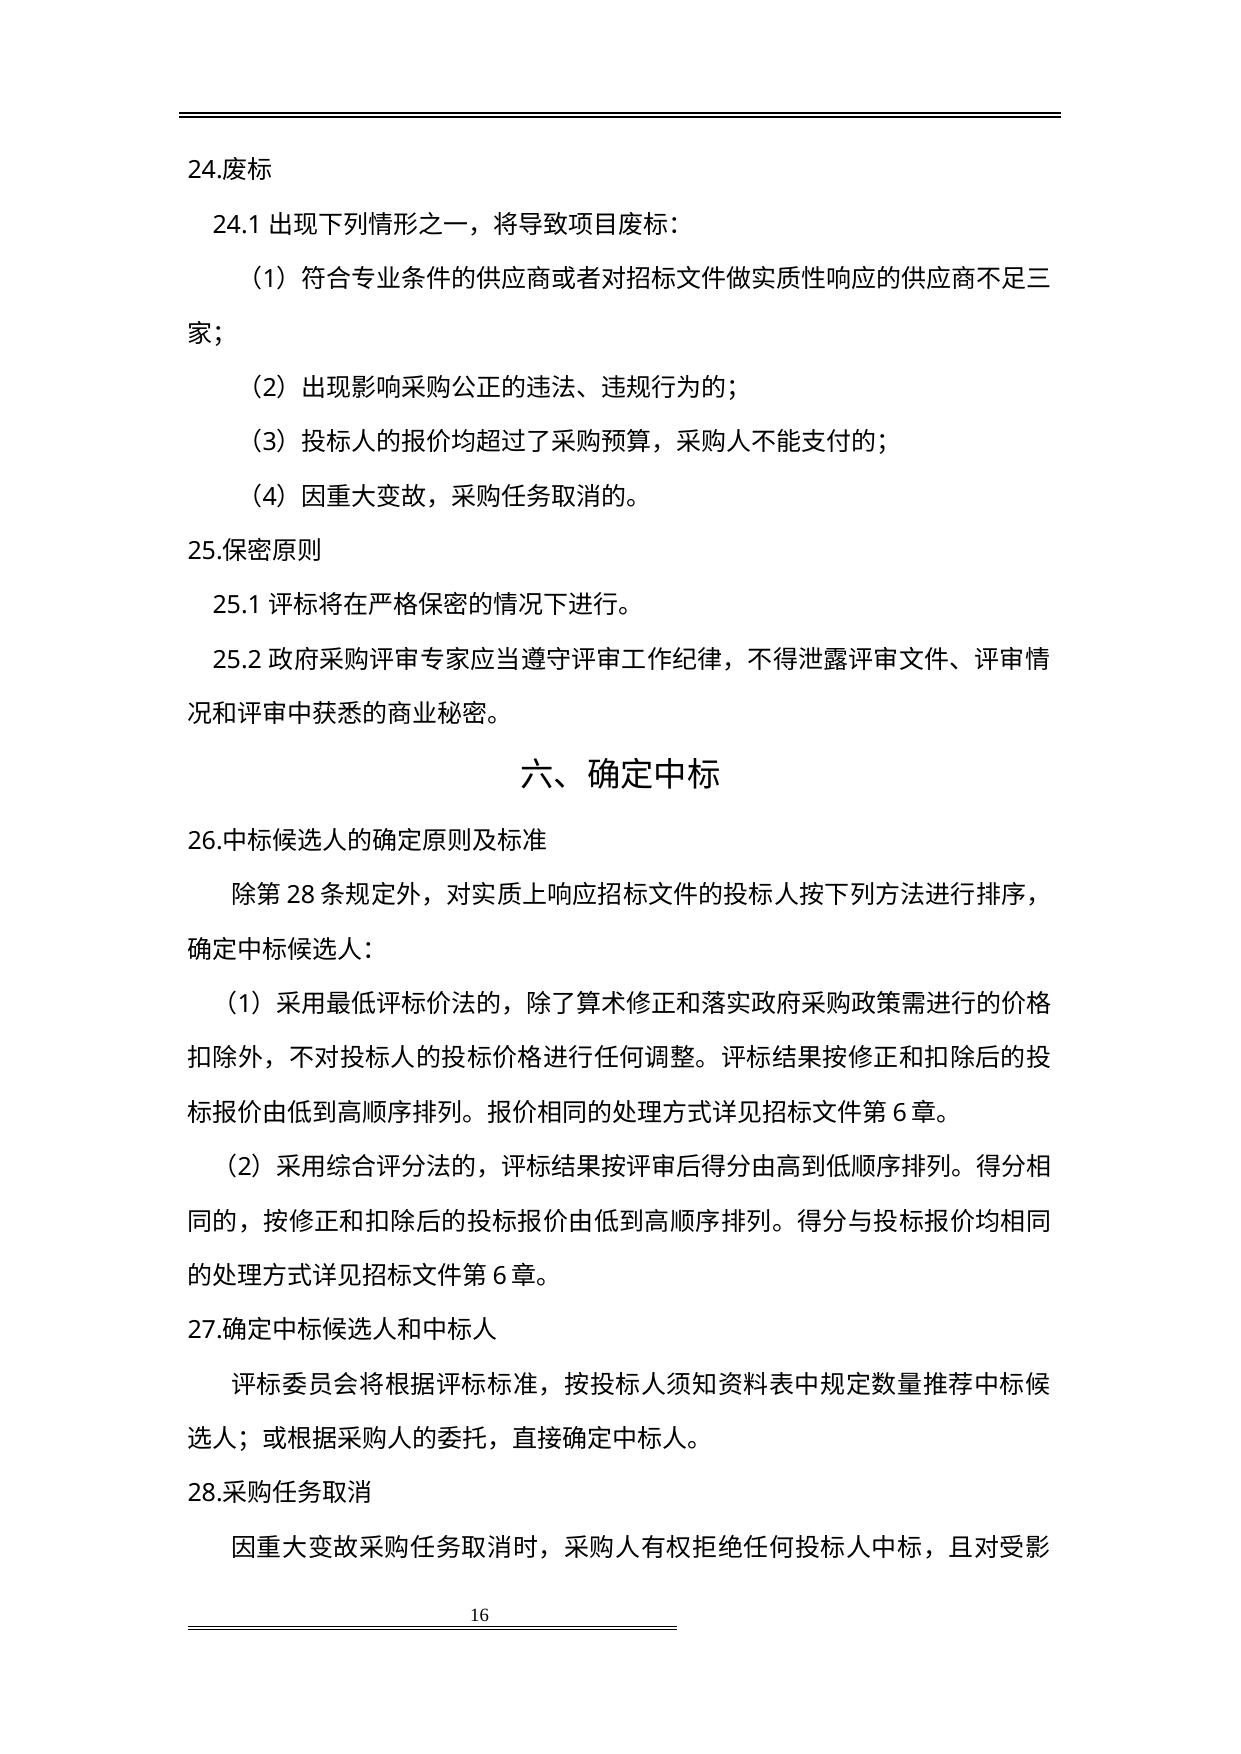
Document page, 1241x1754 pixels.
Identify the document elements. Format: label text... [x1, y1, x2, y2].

text 25.2 政府采购评审专家应当遵守评审工作纪律，不得泄露评审文件、评审情况和评审中获悉的商业秘密。 [187, 639, 1053, 730]
text （2）采用综合评分法的，评标结果按评审后得分由高到低顺序排列。得分相同的，按修正和扣除后的投标报价由低到高顺序排列。得分与投标报价均相同的处理方式详见招标文件第6章。 [187, 1147, 1053, 1292]
text 24.1 出现下列情形之一，将导致项目废标： [187, 204, 1053, 241]
text 六、确定中标 [187, 748, 1053, 796]
text （1）符合专业条件的供应商或者对招标文件做实质性响应的供应商不足三家； [187, 259, 1053, 349]
text （1）采用最低评标价法的，除了算术修正和落实政府采购政策需进行的价格扣除外，不对投标人的投标价格进行任何调整。评标结果按修正和扣除后的投标报价由低到高顺序排列。报价相同的处理方式详见招标文件第6章。 [187, 983, 1053, 1128]
text 25.1 评标将在严格保密的情况下进行。 [187, 585, 1053, 621]
text 26.中标候选人的确定原则及标准 [187, 820, 1053, 857]
text 27.确定中标候选人和中标人 [187, 1310, 1053, 1346]
text 评标委员会将根据评标标准，按投标人须知资料表中规定数量推荐中标候选人；或根据采购人的委托，直接确定中标人。 [187, 1364, 1053, 1455]
text 24.废标 [187, 150, 1053, 186]
text （3）投标人的报价均超过了采购预算，采购人不能支付的； [187, 422, 1053, 458]
text （4）因重大变故，采购任务取消的。 [187, 476, 1053, 512]
text （2）出现影响采购公正的违法、违规行为的； [187, 367, 1053, 404]
text 28.采购任务取消 [187, 1473, 1053, 1509]
text 25.保密原则 [187, 531, 1053, 567]
text 除第28条规定外，对实质上响应招标文件的投标人按下列方法进行排序，确定中标候选人： [187, 875, 1053, 965]
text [187, 1527, 1053, 1563]
